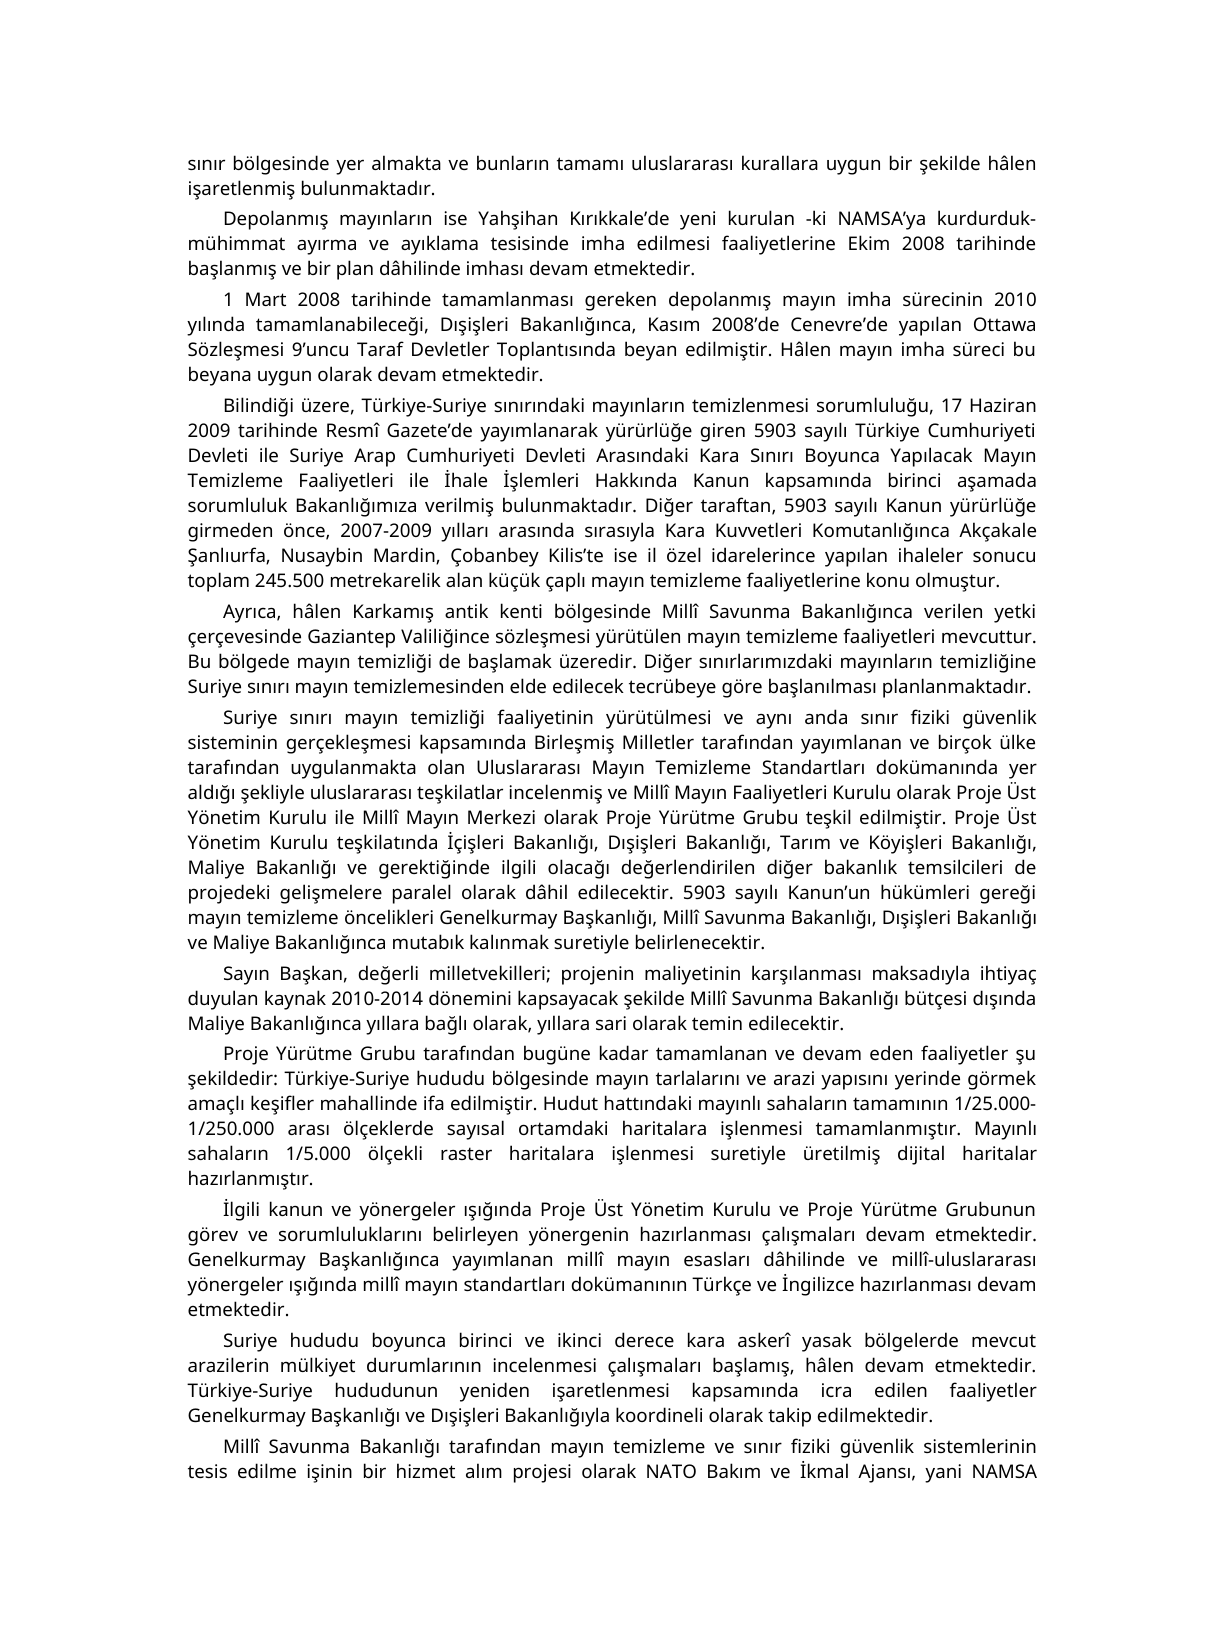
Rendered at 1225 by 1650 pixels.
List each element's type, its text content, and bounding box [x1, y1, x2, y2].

text İlgili kanun ve yönergeler ışığında Proje Üst Yönetim Kurulu ve Proje Yürütme Grubunun görev ve sorumluluklarını belirleyen yönergenin hazırlanması çalışmaları devam etmektedir. Genelkurmay Başkanlığınca yayımlanan millî mayın esasları dâhilinde ve millî-uluslararası yönergeler ışığında millî mayın standartları dokümanının Türkçe ve İngilizce hazırlanması devam etmektedir. [187, 1197, 1037, 1322]
text Proje Yürütme Grubu tarafından bugüne kadar tamamlanan ve devam eden faaliyetler şu şekildedir: Türkiye-Suriye hududu bölgesinde mayın tarlalarını ve arazi yapısını yerinde görmek amaçlı keşifler mahallinde ifa edilmiştir. Hudut hattındaki mayınlı sahaların tamamının 1/25.000-1/250.000 arası ölçeklerde sayısal ortamdaki haritalara işlenmesi tamamlanmıştır. Mayınlı sahaların 1/5.000 ölçekli raster haritalara işlenmesi suretiyle üretilmiş dijital haritalar hazırlanmıştır. [187, 1041, 1037, 1191]
text Ayrıca, hâlen Karkamış antik kenti bölgesinde Millî Savunma Bakanlığınca verilen yetki çerçevesinde Gaziantep Valiliğince sözleşmesi yürütülen mayın temizleme faaliyetleri mevcuttur. Bu bölgede mayın temizliği de başlamak üzeredir. Diğer sınırlarımızdaki mayınların temizliğine Suriye sınırı mayın temizlemesinden elde edilecek tecrübeye göre başlanılması planlanmaktadır. [187, 598, 1037, 698]
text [187, 1433, 1037, 1483]
text Sayın Başkan, değerli milletvekilleri; projenin maliyetinin karşılanması maksadıyla ihtiyaç duyulan kaynak 2010-2014 dönemini kapsayacak şekilde Millî Savunma Bakanlığı bütçesi dışında Maliye Bakanlığınca yıllara bağlı olarak, yıllara sari olarak temin edilecektir. [187, 960, 1037, 1035]
text Suriye hududu boyunca birinci ve ikinci derece kara askerî yasak bölgelerde mevcut arazilerin mülkiyet durumlarının incelenmesi çalışmaları başlamış, hâlen devam etmektedir. Türkiye-Suriye hududunun yeniden işaretlenmesi kapsamında icra edilen faaliyetler Genelkurmay Başkanlığı ve Dışişleri Bakanlığıyla koordineli olarak takip edilmektedir. [187, 1327, 1037, 1427]
text Depolanmış mayınların ise Yahşihan Kırıkkale’de yeni kurulan -ki NAMSA’ya kurdurduk- mühimmat ayırma ve ayıklama tesisinde imha edilmesi faaliyetlerine Ekim 2008 tarihinde başlanmış ve bir plan dâhilinde imhası devam etmektedir. [187, 206, 1037, 281]
text Suriye sınırı mayın temizliği faaliyetinin yürütülmesi ve aynı anda sınır fiziki güvenlik sisteminin gerçekleşmesi kapsamında Birleşmiş Milletler tarafından yayımlanan ve birçok ülke tarafından uygulanmakta olan Uluslararası Mayın Temizleme Standartları dokümanında yer aldığı şekliyle uluslararası teşkilatlar incelenmiş ve Millî Mayın Faaliyetleri Kurulu olarak Proje Üst Yönetim Kurulu ile Millî Mayın Merkezi olarak Proje Yürütme Grubu teşkil edilmiştir. Proje Üst Yönetim Kurulu teşkilatında İçişleri Bakanlığı, Dışişleri Bakanlığı, Tarım ve Köyişleri Bakanlığı, Maliye Bakanlığı ve gerektiğinde ilgili olacağı değerlendirilen diğer bakanlık temsilcileri de projedeki gelişmelere paralel olarak dâhil edilecektir. 5903 sayılı Kanun’un hükümleri gereği mayın temizleme öncelikleri Genelkurmay Başkanlığı, Millî Savunma Bakanlığı, Dışişleri Bakanlığı ve Maliye Bakanlığınca mutabık kalınmak suretiyle belirlenecektir. [187, 704, 1037, 954]
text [187, 150, 1037, 200]
text Bilindiği üzere, Türkiye-Suriye sınırındaki mayınların temizlenmesi sorumluluğu, 17 Haziran 2009 tarihinde Resmî Gazete’de yayımlanarak yürürlüğe giren 5903 sayılı Türkiye Cumhuriyeti Devleti ile Suriye Arap Cumhuriyeti Devleti Arasındaki Kara Sınırı Boyunca Yapılacak Mayın Temizleme Faaliyetleri ile İhale İşlemleri Hakkında Kanun kapsamında birinci aşamada sorumluluk Bakanlığımıza verilmiş bulunmaktadır. Diğer taraftan, 5903 sayılı Kanun yürürlüğe girmeden önce, 2007-2009 yılları arasında sırasıyla Kara Kuvvetleri Komutanlığınca Akçakale Şanlıurfa, Nusaybin Mardin, Çobanbey Kilis’te ise il özel idarelerince yapılan ihaleler sonucu toplam 245.500 metrekarelik alan küçük çaplı mayın temizleme faaliyetlerine konu olmuştur. [187, 392, 1037, 592]
text 1 Mart 2008 tarihinde tamamlanması gereken depolanmış mayın imha sürecinin 2010 yılında tamamlanabileceği, Dışişleri Bakanlığınca, Kasım 2008’de Cenevre’de yapılan Ottawa Sözleşmesi 9’uncu Taraf Devletler Toplantısında beyan edilmiştir. Hâlen mayın imha süreci bu beyana uygun olarak devam etmektedir. [187, 287, 1037, 387]
